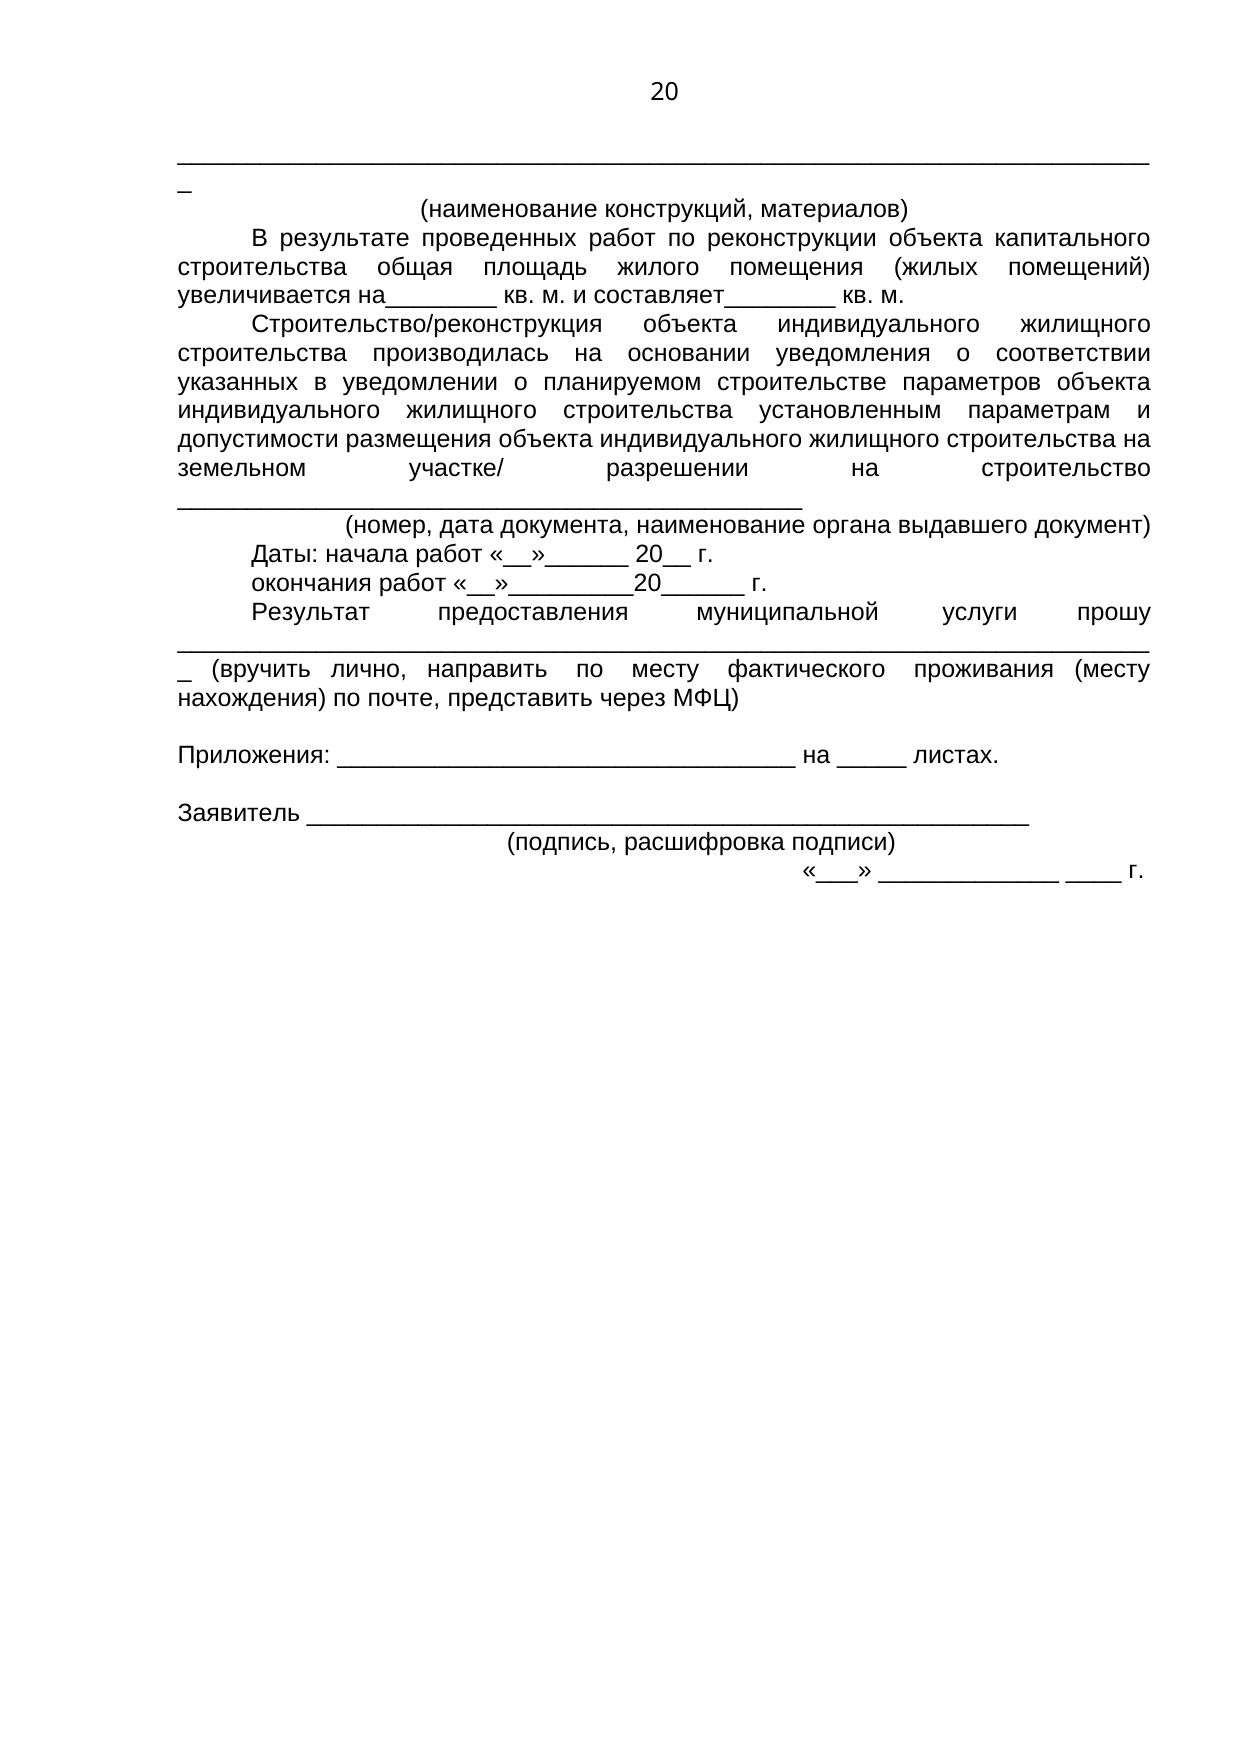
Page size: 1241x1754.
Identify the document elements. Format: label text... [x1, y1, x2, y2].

text Даты: начала работ «__»______ 20__ г. [177, 539, 1152, 568]
text Заявитель ____________________________________________________ [177, 798, 1152, 827]
text В результате проведенных работ по реконструкции объекта капитального строительства общая площадь жилого помещения (жилых помещений) увеличивается на________ кв. м. и составляет________ кв. м. [177, 223, 1152, 309]
text _______________________________________________________________________ [177, 137, 1152, 194]
text «___» _____________ ____ г. [177, 855, 1152, 884]
text Результат предоставления муниципальной услуги прошу _______________________________________________________________________ (вручить лично, направить по месту фактического проживания (месту нахождения) по почте, представить через МФЦ) [177, 597, 1152, 712]
text (номер, дата документа, наименование органа выдавшего документ) [177, 510, 1152, 539]
text (подпись, расшифровка подписи) [177, 827, 1152, 855]
text Приложения: _________________________________ на _____ листах. [177, 740, 1152, 769]
text Строительство/реконструкция объекта индивидуального жилищного строительства производилась на основании уведомления о соответствии указанных в уведомлении о планируемом строительстве параметров объекта индивидуального жилищного строительства установленным параметрам и допустимости размещения объекта индивидуального жилищного строительства на земельном участке/ разрешении на строительство _____________________________________________ [177, 309, 1152, 510]
text окончания работ «__»_________20______ г. [177, 568, 1152, 597]
text (наименование конструкций, материалов) [177, 194, 1152, 223]
